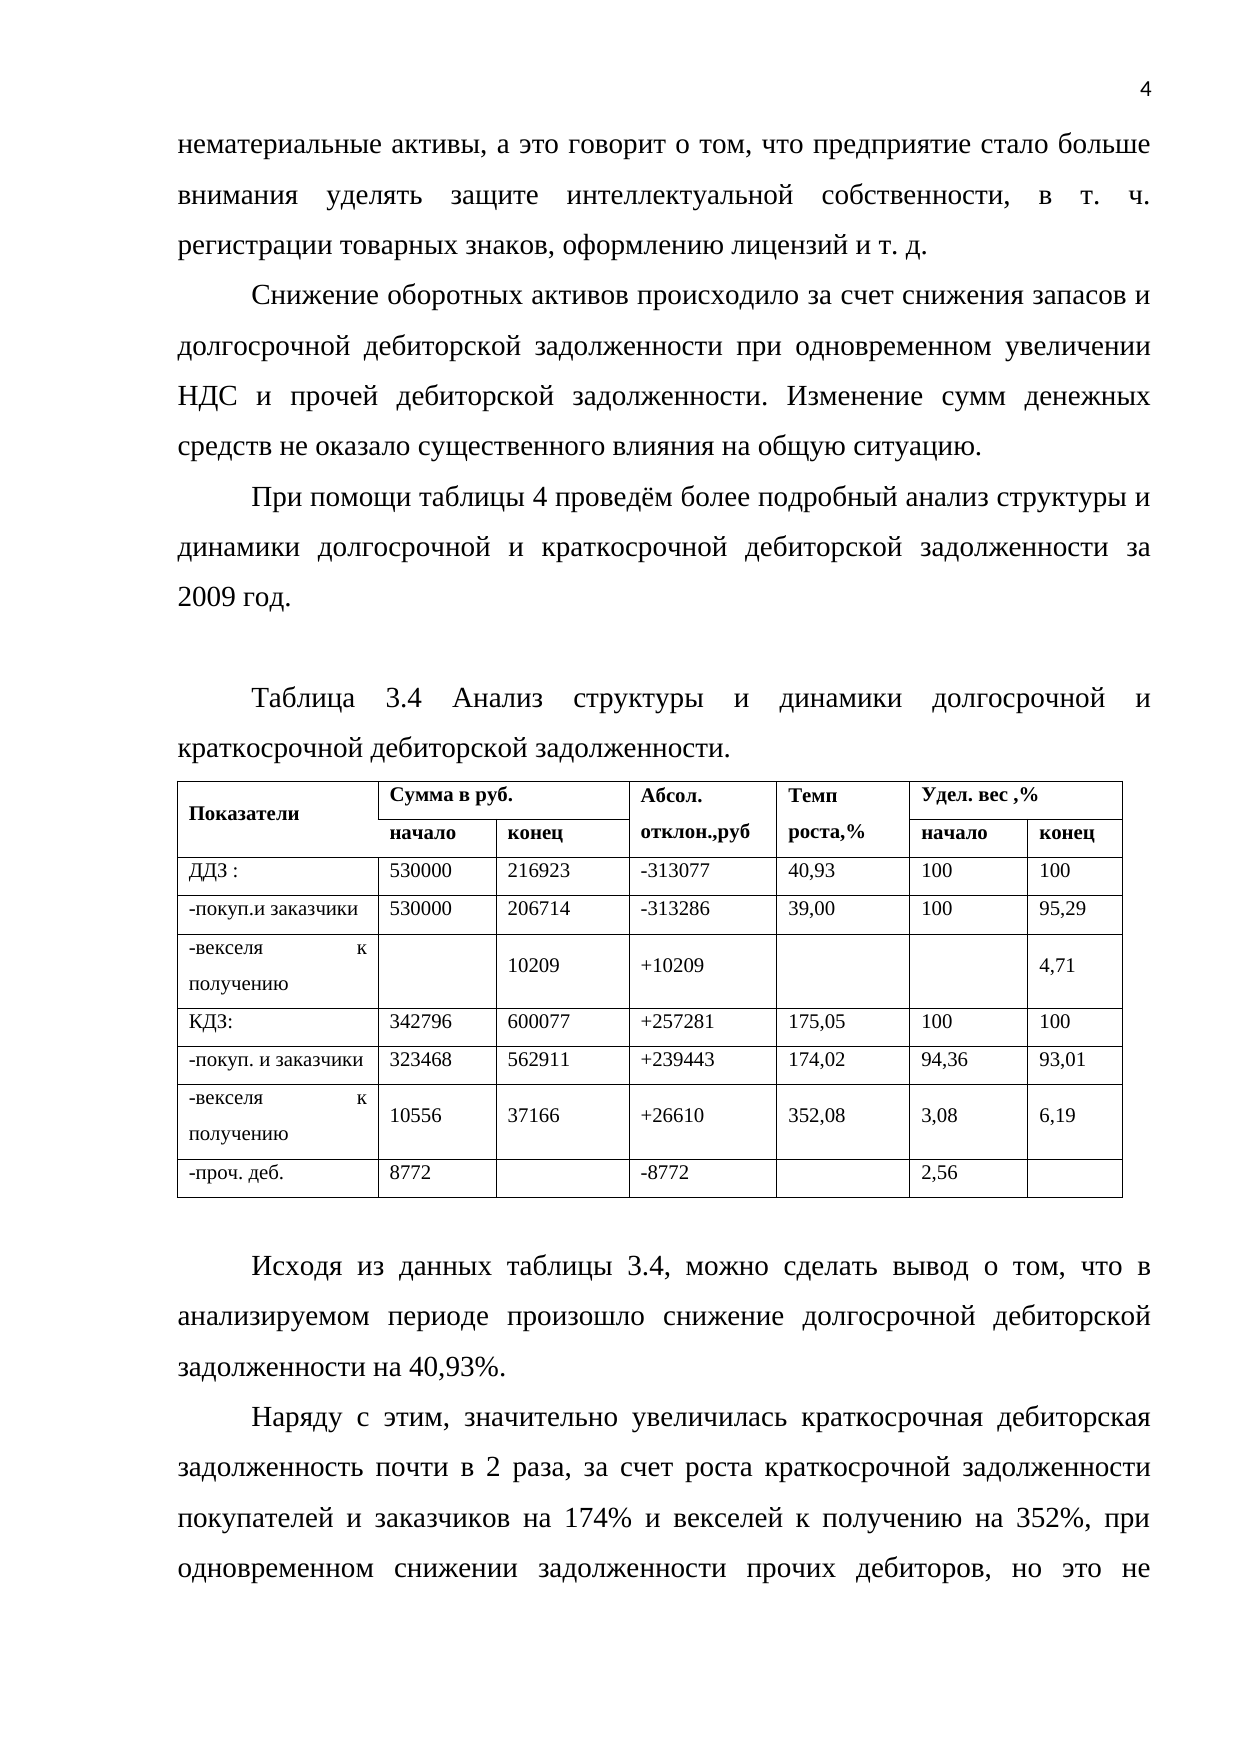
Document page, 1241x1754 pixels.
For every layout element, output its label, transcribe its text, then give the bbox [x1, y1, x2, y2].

table_cell 216923 [497, 858, 629, 895]
table_cell 93,01 [1028, 1047, 1122, 1084]
table_cell [777, 935, 909, 1008]
table_cell 600077 [497, 1009, 629, 1046]
table_cell 100 [910, 1009, 1027, 1046]
table_cell 8772 [379, 1160, 496, 1197]
table_cell -проч. деб. [178, 1160, 378, 1197]
table_cell 94,36 [910, 1047, 1027, 1084]
table_cell 10556 [379, 1085, 496, 1158]
table_header Темп роста,% [777, 782, 909, 857]
table_cell 562911 [497, 1047, 629, 1084]
table_cell -векселя к получению [178, 1085, 378, 1158]
table_cell 352,08 [777, 1085, 909, 1158]
table_cell 530000 [379, 858, 496, 895]
table_cell 174,02 [777, 1047, 909, 1084]
table_cell -313077 [630, 858, 776, 895]
table_cell 95,29 [1028, 896, 1122, 933]
table_cell +239443 [630, 1047, 776, 1084]
table_cell +10209 [630, 935, 776, 1008]
table_cell 37166 [497, 1085, 629, 1158]
table_cell 175,05 [777, 1009, 909, 1046]
table_cell 342796 [379, 1009, 496, 1046]
table_cell начало [910, 820, 1027, 857]
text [177, 127, 1152, 261]
table_cell 10209 [497, 935, 629, 1008]
subtitle Таблица 3.4 Анализ структуры и динамики долгосрочной и краткосрочной дебиторской задолженности. [177, 680, 1152, 764]
table_cell конец [497, 820, 629, 857]
table_cell [777, 1160, 909, 1197]
table_cell 40,93 [777, 858, 909, 895]
text Снижение оборотных активов происходило за счет снижения запасов и долгосрочной дебиторской задолженности при одновременном увеличении НДС и прочей дебиторской задолженности. Изменение сумм денежных средств не оказало существенного влияния на общую ситуацию. [177, 277, 1152, 462]
table_cell КДЗ: [178, 1009, 378, 1046]
table_cell 100 [910, 896, 1027, 933]
table_cell 6,19 [1028, 1085, 1122, 1158]
table_cell +257281 [630, 1009, 776, 1046]
table_cell -покуп. и заказчики [178, 1047, 378, 1084]
table_cell 100 [1028, 858, 1122, 895]
table_header Абсол. отклон.,руб [630, 782, 776, 857]
table_cell -векселя к получению [178, 935, 378, 1008]
table_cell 100 [1028, 1009, 1122, 1046]
table_header Показатели [178, 782, 378, 857]
table_cell 2,56 [910, 1160, 1027, 1197]
table_cell +26610 [630, 1085, 776, 1158]
table_cell 3,08 [910, 1085, 1027, 1158]
table_cell [910, 935, 1027, 1008]
table_header Удел. вес ,% [910, 782, 1122, 819]
table_cell [497, 1160, 629, 1197]
table_cell [379, 935, 496, 1008]
table_cell начало [378, 820, 496, 857]
table_cell 100 [910, 858, 1027, 895]
table_cell ДДЗ : [178, 858, 378, 895]
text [177, 1399, 1152, 1583]
table_cell [1028, 1160, 1122, 1197]
table_cell 530000 [379, 896, 496, 933]
table_cell -8772 [630, 1160, 776, 1197]
text Исходя из данных таблицы 3.4, можно сделать вывод о том, что в анализируемом периоде произошло снижение долгосрочной дебиторской задолженности на 40,93%. [177, 1248, 1152, 1382]
table_header Сумма в руб. [379, 782, 629, 819]
text При помощи таблицы 4 проведём более подробный анализ структуры и динамики долгосрочной и краткосрочной дебиторской задолженности за 2009 год. [177, 479, 1152, 613]
table_cell -покуп.и заказчики [178, 896, 378, 933]
table_cell 4,71 [1028, 935, 1122, 1008]
table_cell 206714 [497, 896, 629, 933]
table_cell 323468 [379, 1047, 496, 1084]
table_cell -313286 [630, 896, 776, 933]
table_cell 39,00 [777, 896, 909, 933]
table_cell конец [1028, 820, 1122, 857]
